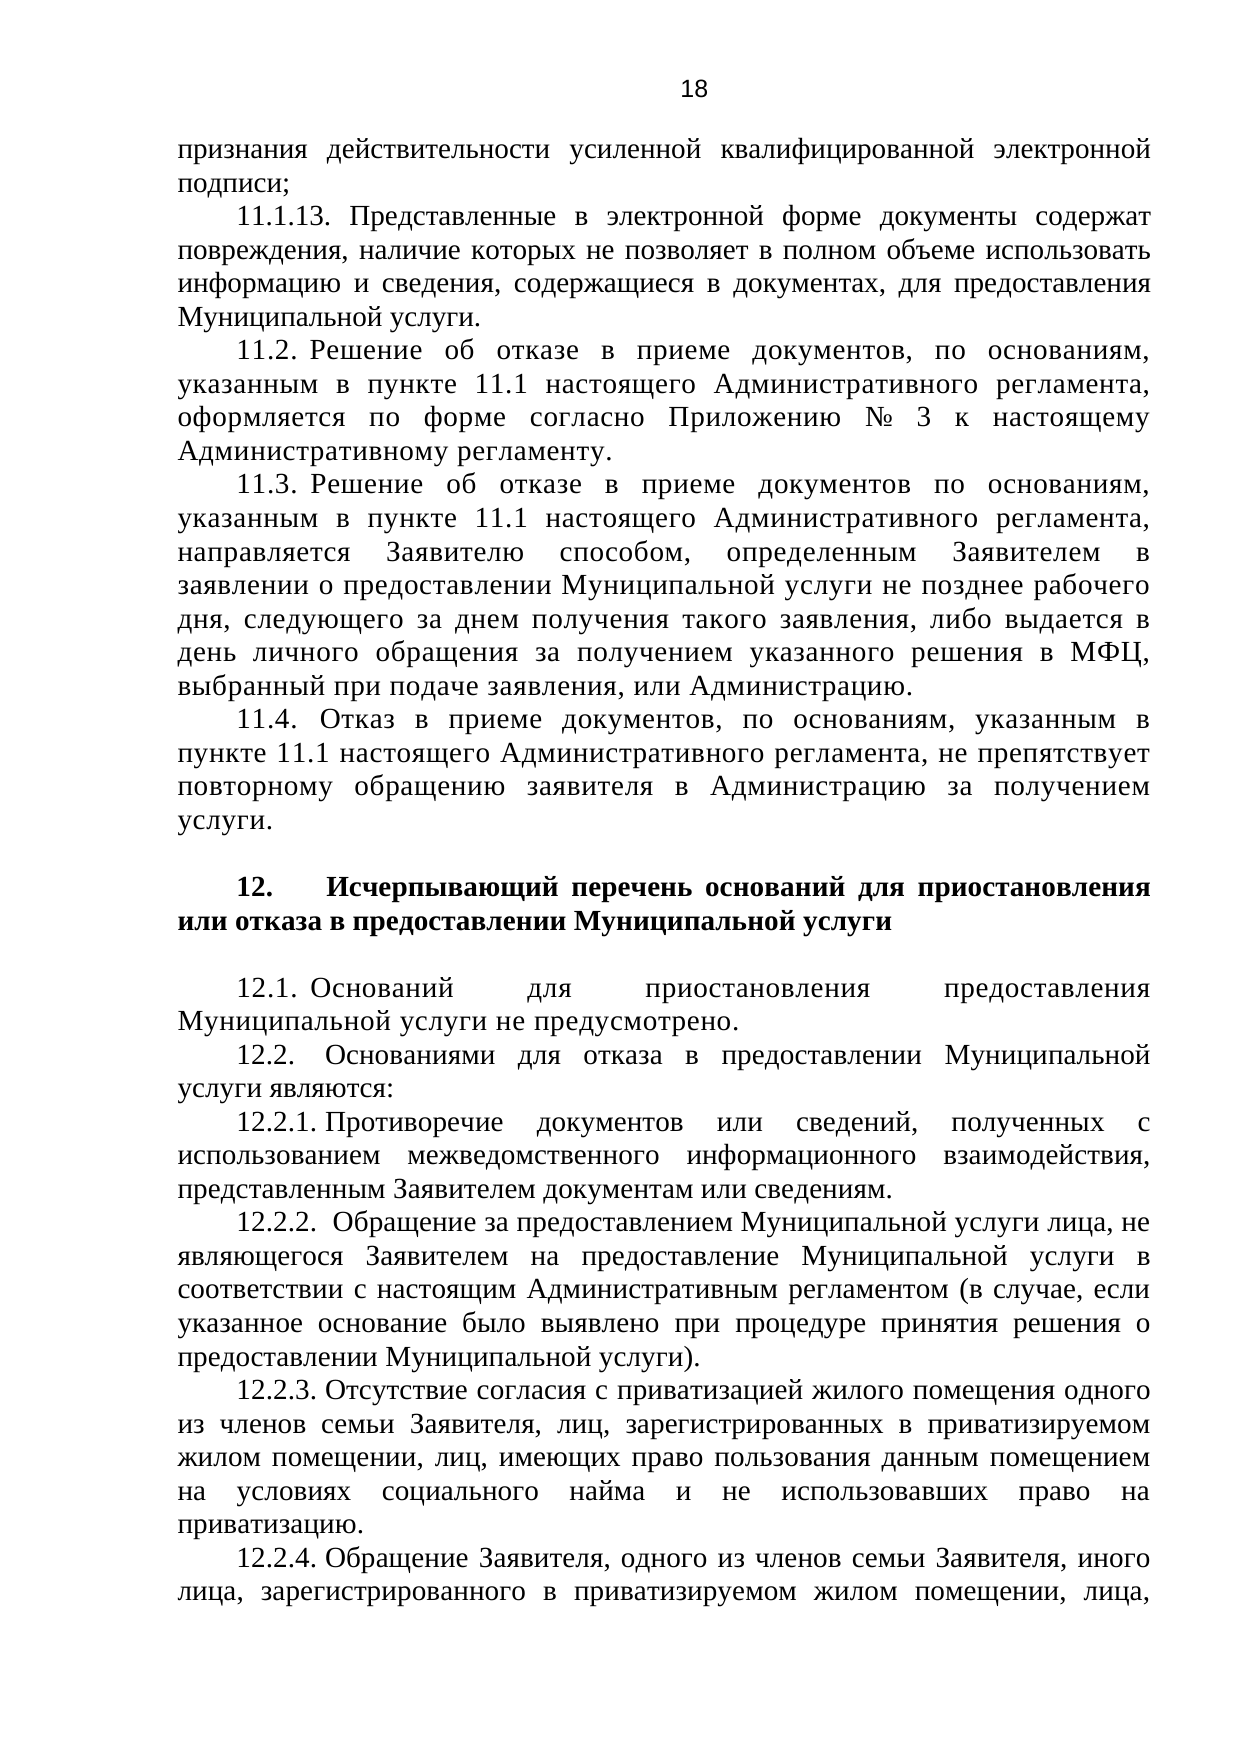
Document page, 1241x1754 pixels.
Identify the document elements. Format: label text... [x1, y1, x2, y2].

list Отказ в приеме документов, по основаниям, указанным в пункте 11.1 настоящего Административного регламента, не препятствует повторному обращению заявителя в Администрацию за получением услуги. [177, 701, 1152, 836]
list Исчерпывающий перечень оснований для приостановления или отказа в предоставлении Муниципальной услуги [177, 869, 1152, 936]
list Решение об отказе в приеме документов по основаниям, указанным в пункте 11.1 настоящего Административного регламента, направляется Заявителю способом, определенным Заявителем в заявлении о предоставлении Муниципальной услуги не позднее рабочего дня, следующего за днем получения такого заявления, либо выдается в день личного обращения за получением указанного решения в МФЦ, выбранный при подаче заявления, или Администрацию. [177, 467, 1152, 701]
list Оснований для приостановления предоставления Муниципальной услуги не предусмотрено. [177, 970, 1152, 1037]
list Противоречие документов или сведений, полученных с использованием межведомственного информационного взаимодействия, представленным Заявителем документам или сведениям. [177, 1104, 1152, 1204]
list Решение об отказе в приеме документов, по основаниям, указанным в пункте 11.1 настоящего Административного регламента, оформляется по форме согласно Приложению № 3 к настоящему Административному регламенту. [177, 332, 1152, 467]
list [177, 131, 1152, 198]
list Отсутствие согласия с приватизацией жилого помещения одного из членов семьи Заявителя, лиц, зарегистрированных в приватизируемом жилом помещении, лиц, имеющих право пользования данным помещением на условиях социального найма и не использовавших право на приватизацию. [177, 1372, 1152, 1540]
list 11.1.13. Представленные в электронной форме документы содержат повреждения, наличие которых не позволяет в полном объеме использовать информацию и сведения, содержащиеся в документах, для предоставления Муниципальной услуги. [177, 198, 1152, 332]
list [177, 1540, 1152, 1607]
list Основаниями для отказа в предоставлении Муниципальной услуги являются: [177, 1037, 1152, 1104]
list Обращение за предоставлением Муниципальной услуги лица, не являющегося Заявителем на предоставление Муниципальной услуги в соответствии с настоящим Административным регламентом (в случае, если указанное основание было выявлено при процедуре принятия решения о предоставлении Муниципальной услуги). [177, 1204, 1152, 1372]
